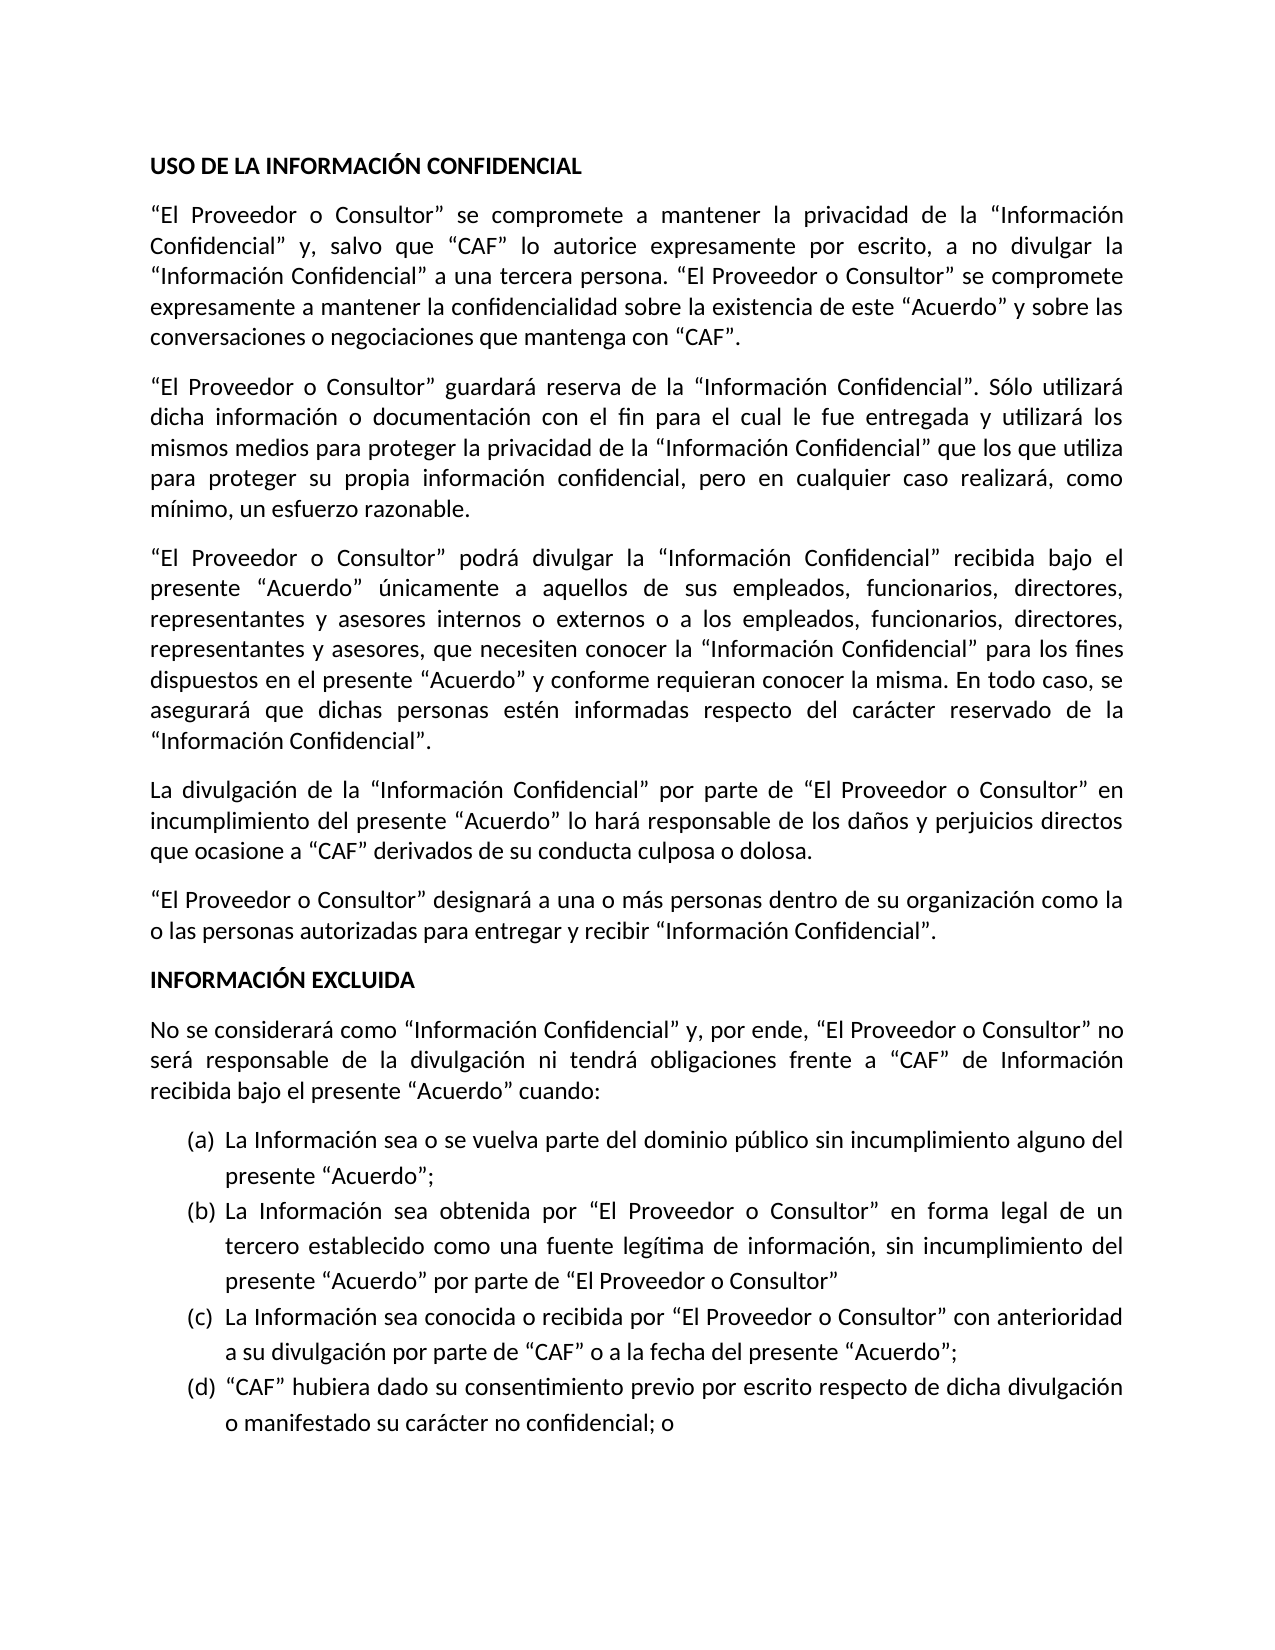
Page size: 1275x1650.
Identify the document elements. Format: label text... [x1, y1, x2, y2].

list La Información sea o se vuelva parte del dominio público sin incumplimiento alguno del presente “Acuerdo”; [187, 1124, 1125, 1190]
list La Información sea conocida o recibida por “El Proveedor o Consultor” con anterioridad a su divulgación por parte de “CAF” o a la fecha del presente “Acuerdo”; [187, 1301, 1125, 1367]
list La Información sea obtenida por “El Proveedor o Consultor” en forma legal de un tercero establecido como una fuente legítima de información, sin incumplimiento del presente “Acuerdo” por parte de “El Proveedor o Consultor” [187, 1195, 1125, 1296]
list “CAF” hubiera dado su consentimiento previo por escrito respecto de dicha divulgación o manifestado su carácter no confidencial; o [187, 1371, 1125, 1437]
text USO DE LA INFORMACIÓN CONFIDENCIAL [150, 150, 1125, 181]
text “El Proveedor o Consultor” podrá divulgar la “Información Confidencial” recibida bajo el presente “Acuerdo” únicamente a aquellos de sus empleados, funcionarios, directores, representantes y asesores internos o externos o a los empleados, funcionarios, directores, representantes y asesores, que necesiten conocer la “Información Confidencial” para los fines dispuestos en el presente “Acuerdo” y conforme requieran conocer la misma. En todo caso, se asegurará que dichas personas estén informadas respecto del carácter reservado de la “Información Confidencial”. [150, 542, 1125, 756]
text “El Proveedor o Consultor” guardará reserva de la “Información Confidencial”. Sólo utilizará dicha información o documentación con el fin para el cual le fue entregada y utilizará los mismos medios para proteger la privacidad de la “Información Confidencial” que los que utiliza para proteger su propia información confidencial, pero en cualquier caso realizará, como mínimo, un esfuerzo razonable. [150, 371, 1125, 523]
text No se considerará como “Información Confidencial” y, por ende, “El Proveedor o Consultor” no será responsable de la divulgación ni tendrá obligaciones frente a “CAF” de Información recibida bajo el presente “Acuerdo” cuando: [150, 1014, 1125, 1105]
text INFORMACIÓN EXCLUIDA [150, 964, 1125, 995]
text “El Proveedor o Consultor” designará a una o más personas dentro de su organización como la o las personas autorizadas para entregar y recibir “Información Confidencial”. [150, 885, 1125, 946]
text “El Proveedor o Consultor” se compromete a mantener la privacidad de la “Información Confidencial” y, salvo que “CAF” lo autorice expresamente por escrito, a no divulgar la “Información Confidencial” a una tercera persona. “El Proveedor o Consultor” se compromete expresamente a mantener la confidencialidad sobre la existencia de este “Acuerdo” y sobre las conversaciones o negociaciones que mantenga con “CAF”. [150, 199, 1125, 352]
text La divulgación de la “Información Confidencial” por parte de “El Proveedor o Consultor” en incumplimiento del presente “Acuerdo” lo hará responsable de los daños y perjuicios directos que ocasione a “CAF” derivados de su conducta culposa o dolosa. [150, 774, 1125, 866]
